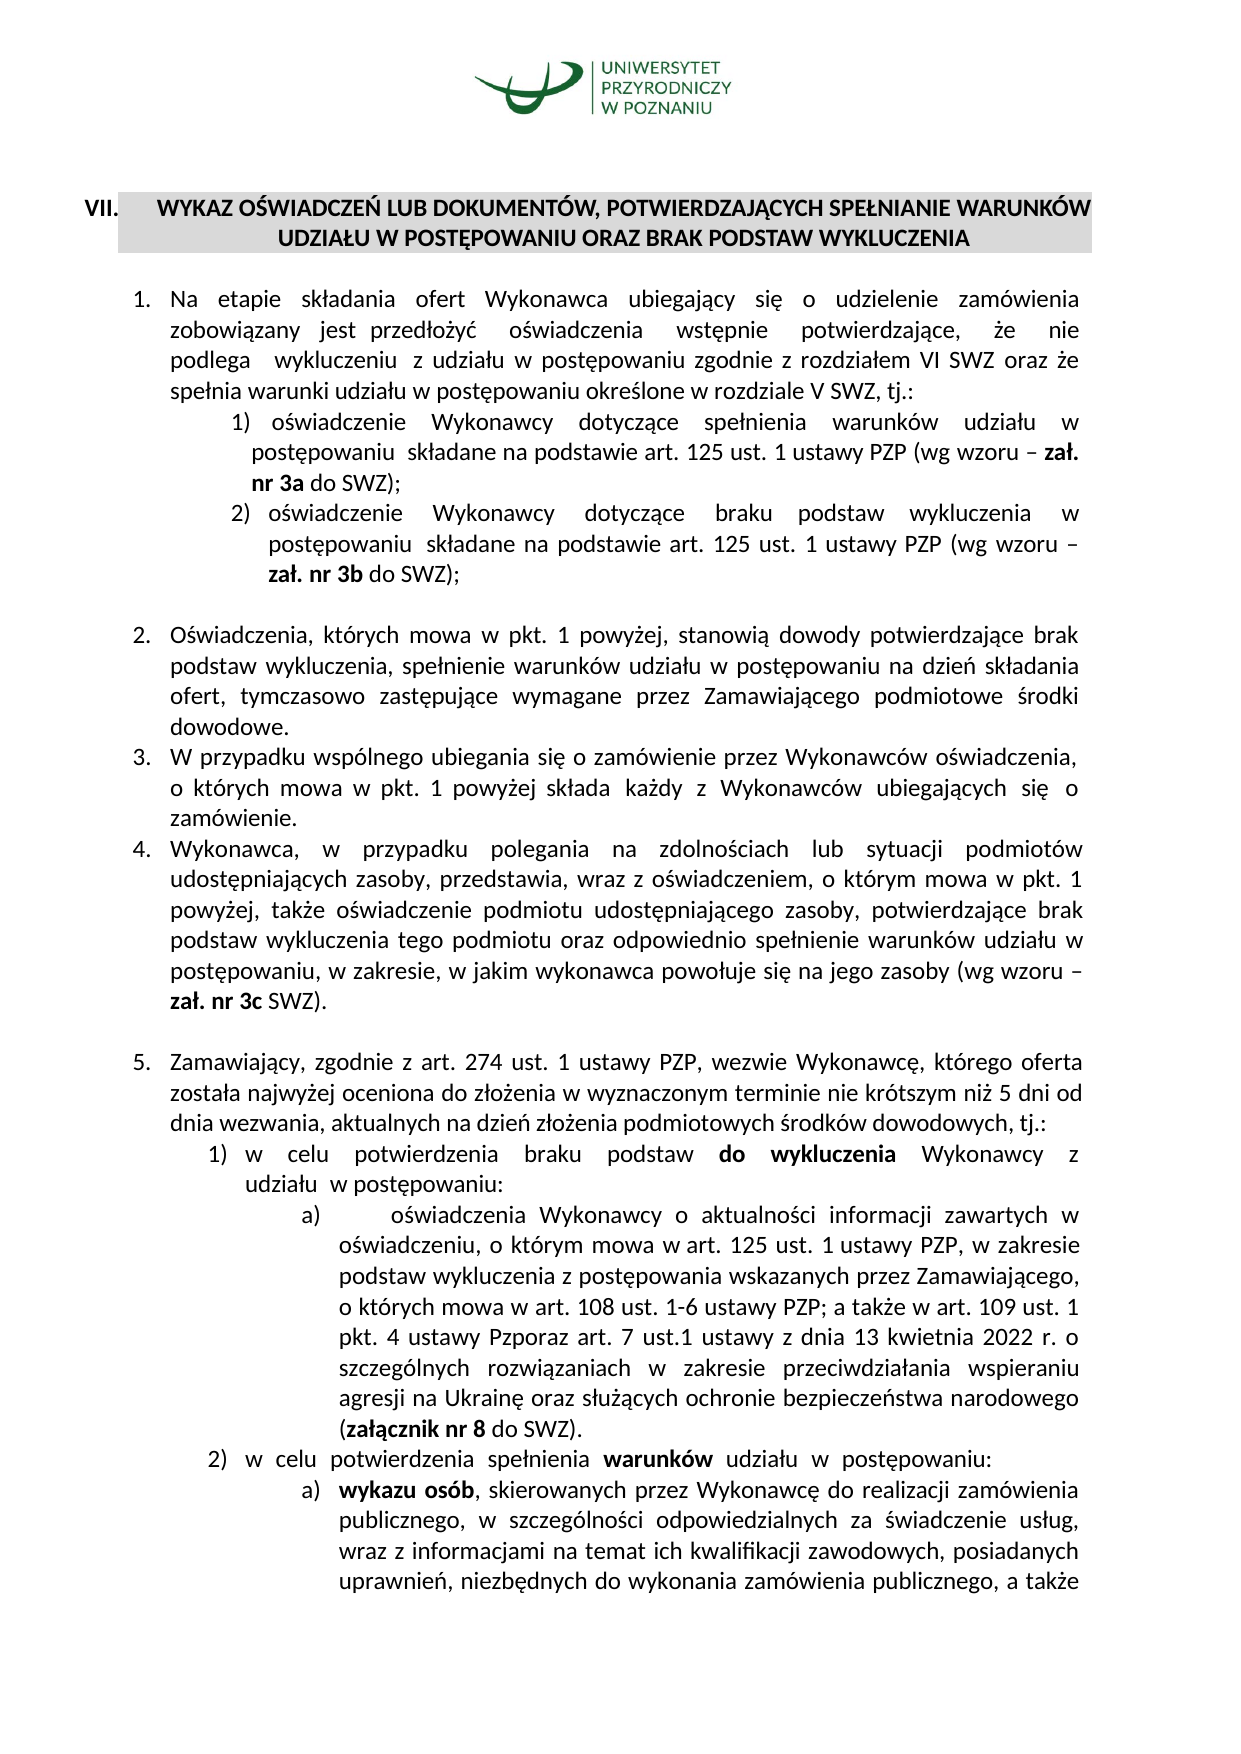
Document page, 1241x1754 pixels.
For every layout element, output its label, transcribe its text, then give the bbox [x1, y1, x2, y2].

list w celu potwierdzenia braku podstaw do wykluczenia Wykonawcy z udziału w postępowaniu: [207, 1138, 1079, 1199]
list W przypadku wspólnego ubiegania się o zamówienie przez Wykonawców oświadczenia, o których mowa w pkt. 1 powyżej składa każdy z Wykonawców ubiegających się o zamówienie. [132, 741, 1078, 833]
list Oświadczenia, których mowa w pkt. 1 powyżej, stanowią dowody potwierdzające brak podstaw wykluczenia, spełnienie warunków udziału w postępowaniu na dzień składania ofert, tymczasowo zastępujące wymagane przez Zamawiającego podmiotowe środki dowodowe. [132, 619, 1079, 741]
list Wykonawca, w przypadku polegania na zdolnościach lub sytuacji podmiotów udostępniających zasoby, przedstawia, wraz z oświadczeniem, o którym mowa w pkt. 1 powyżej, także oświadczenie podmiotu udostępniającego zasoby, potwierdzające brak podstaw wykluczenia tego podmiotu oraz odpowiednio spełnienie warunków udziału w postępowaniu, w zakresie, w jakim wykonawca powołuje się na jego zasoby (wg wzoru – zał. nr 3c SWZ). [132, 833, 1084, 1016]
picture [454, 28, 757, 150]
list Zamawiający, zgodnie z art. 274 ust. 1 ustawy PZP, wezwie Wykonawcę, którego oferta została najwyżej oceniona do złożenia w wyznaczonym terminie nie krótszym niż 5 dni od dnia wezwania, aktualnych na dzień złożenia podmiotowych środków dowodowych, tj.: [132, 1047, 1084, 1138]
list w celu potwierdzenia spełnienia warunków udziału w postępowaniu: [207, 1443, 1079, 1474]
list oświadczenia Wykonawcy o aktualności informacji zawartych w oświadczeniu, o którym mowa w art. 125 ust. 1 ustawy PZP, w zakresie podstaw wykluczenia z postępowania wskazanych przez Zamawiającego, o których mowa w art. 108 ust. 1-6 ustawy PZP; a także w art. 109 ust. 1 pkt. 4 ustawy Pzporaz art. 7 ust.1 ustawy z dnia 13 kwietnia 2022 r. o szczególnych rozwiązaniach w zakresie przeciwdziałania wspieraniu agresji na Ukrainę oraz służących ochronie bezpieczeństwa narodowego (załącznik nr 8 do SWZ). [301, 1199, 1080, 1443]
list oświadczenie Wykonawcy dotyczące braku podstaw wykluczenia w postępowaniu składane na podstawie art. 125 ust. 1 ustawy PZP (wg wzoru – zał. nr 3b do SWZ); [231, 497, 1079, 589]
list Na etapie składania ofert Wykonawca ubiegający się o udzielenie zamówienia zobowiązany jest przedłożyć oświadczenia wstępnie potwierdzające, że nie podlega wykluczeniu z udziału w postępowaniu zgodnie z rozdziałem VI SWZ oraz że spełnia warunki udziału w postępowaniu określone w rozdziale V SWZ, tj.: [132, 283, 1080, 406]
list oświadczenie Wykonawcy dotyczące spełnienia warunków udziału w postępowaniu składane na podstawie art. 125 ust. 1 ustawy PZP (wg wzoru – zał. nr 3a do SWZ); [231, 406, 1079, 497]
subtitle WYKAZ OŚWIADCZEŃ LUB DOKUMENTÓW, POTWIERDZAJĄCYCH SPEŁNIANIE WARUNKÓW UDZIAŁU W POSTĘPOWANIU ORAZ BRAK PODSTAW WYKLUCZENIA [118, 192, 1092, 253]
